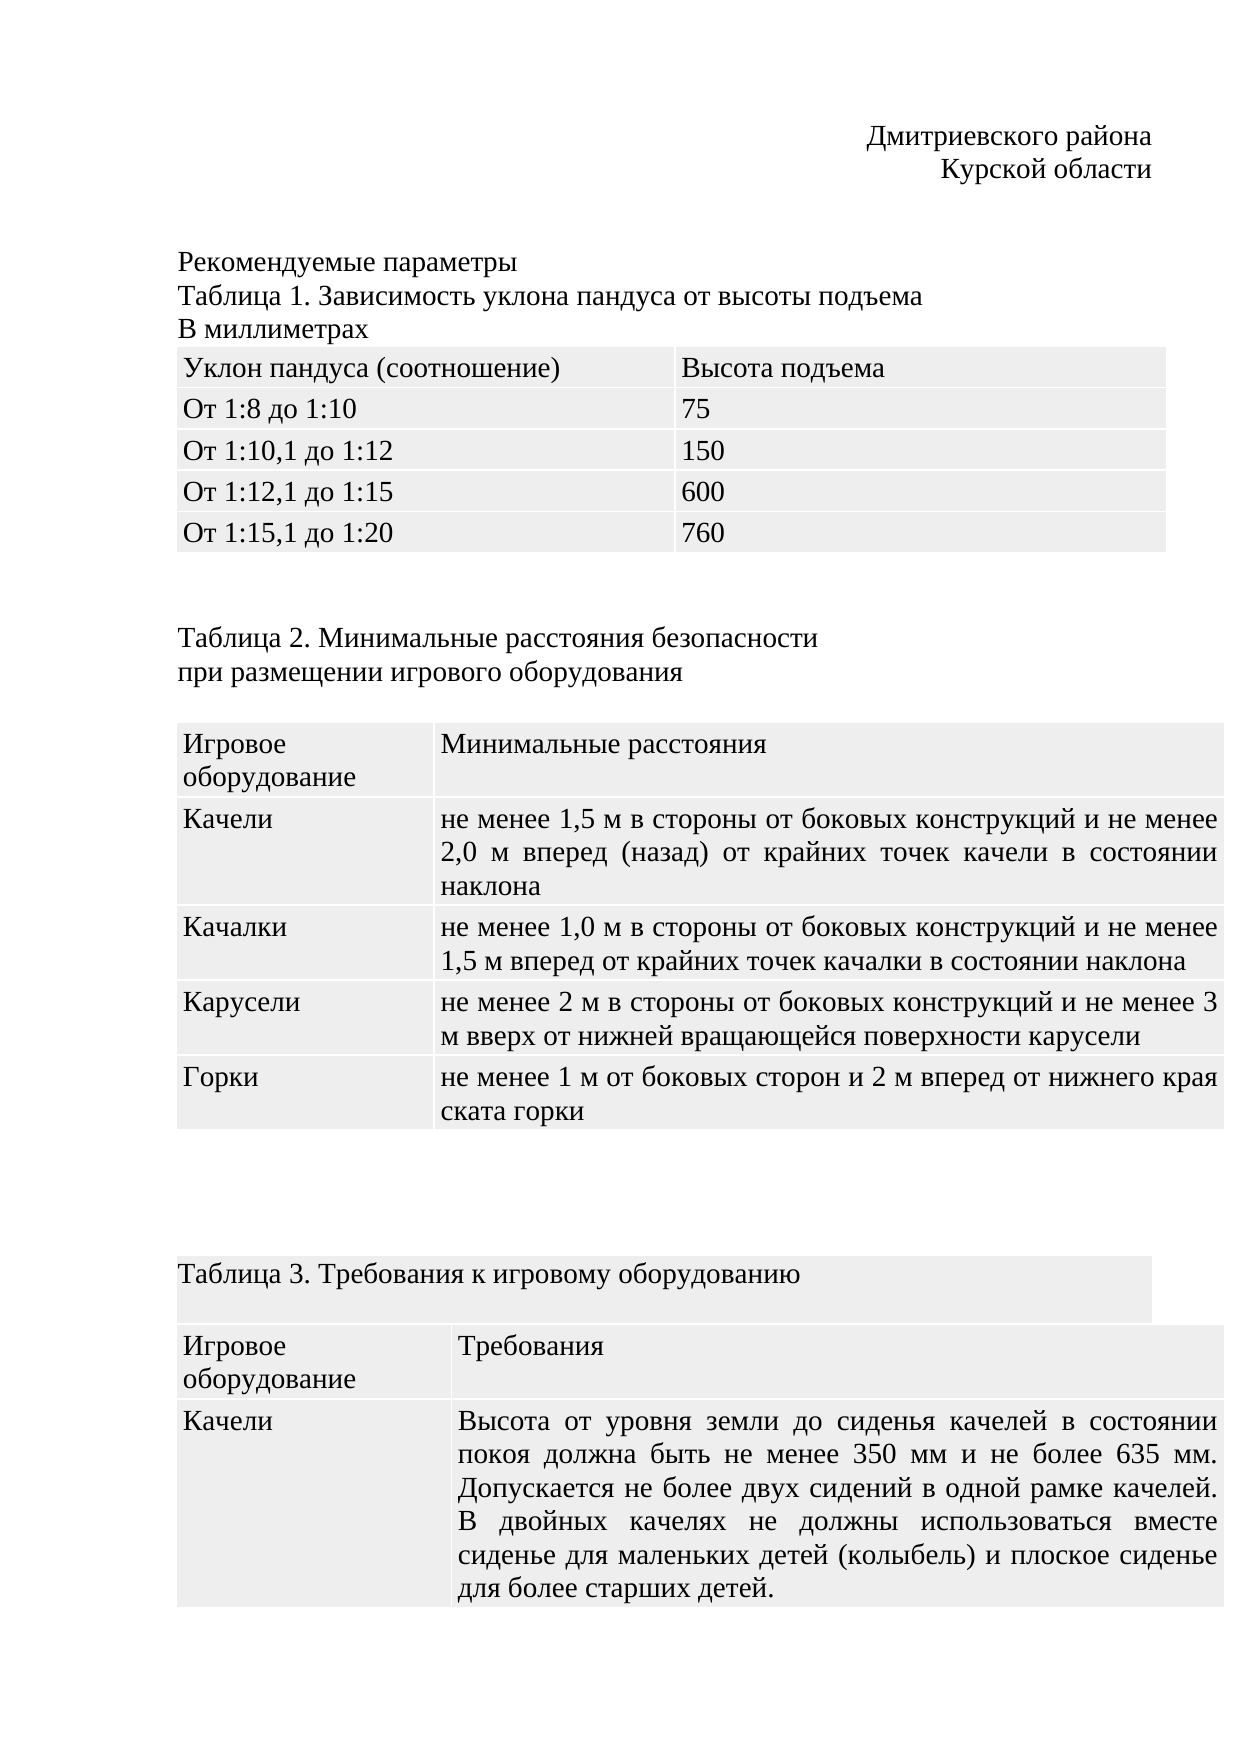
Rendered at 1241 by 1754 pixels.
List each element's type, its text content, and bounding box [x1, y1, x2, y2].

table_cell От 1:12,1 до 1:15 [177, 471, 674, 511]
text Курской области [177, 152, 1152, 185]
table_cell Карусели [177, 981, 433, 1054]
table_cell Высота от уровня земли до сиденья качелей в состоянии покоя должна быть не менее 350 мм и не более 635 мм. Допускается не более двух сидений в одной рамке качелей. В двойных качелях не должны использоваться вместе сиденье для маленьких детей (колыбель) и плоское сиденье для более старших детей. [452, 1400, 1224, 1607]
table_cell не менее 2 м в стороны от боковых конструкций и не менее 3 м вверх от нижней вращающейся поверхности карусели [435, 981, 1224, 1054]
text В миллиметрах [177, 312, 1152, 345]
table_header Игровое оборудование [177, 1325, 451, 1398]
table_cell не менее 1,5 м в стороны от боковых конструкций и не менее 2,0 м вперед (назад) от крайних точек качели в состоянии наклона [435, 798, 1224, 904]
table_cell От 1:8 до 1:10 [177, 388, 674, 428]
table_cell 760 [676, 512, 1166, 552]
table_cell От 1:10,1 до 1:12 [177, 430, 674, 469]
text Дмитриевского района [177, 118, 1152, 152]
text Таблица 1. Зависимость уклона пандуса от высоты подъема [177, 278, 1152, 312]
table_header Уклон пандуса (соотношение) [177, 347, 674, 387]
table_header Минимальные расстояния [435, 723, 1224, 796]
table_header Игровое оборудование [177, 723, 433, 796]
table_cell не менее 1 м от боковых сторон и 2 м вперед от нижнего края ската горки [435, 1056, 1224, 1129]
table_cell 150 [676, 430, 1166, 469]
text Рекомендуемые параметры [177, 244, 1152, 278]
table_cell Качели [177, 1400, 451, 1607]
table_cell 75 [676, 388, 1166, 428]
table_cell Качалки [177, 906, 433, 979]
table_header Требования [452, 1325, 1224, 1398]
table_cell Качели [177, 798, 433, 904]
table_cell Горки [177, 1056, 433, 1129]
text Таблица 3. Требования к игровому оборудованию [177, 1256, 1152, 1289]
table_cell 600 [676, 471, 1166, 511]
table_cell не менее 1,0 м в стороны от боковых конструкций и не менее 1,5 м вперед от крайних точек качалки в состоянии наклона [435, 906, 1224, 979]
text Таблица 2. Минимальные расстояния безопасности [177, 621, 1152, 654]
table_header Высота подъема [676, 347, 1166, 387]
text при размещении игрового оборудования [177, 654, 1152, 688]
table_cell От 1:15,1 до 1:20 [177, 512, 674, 552]
